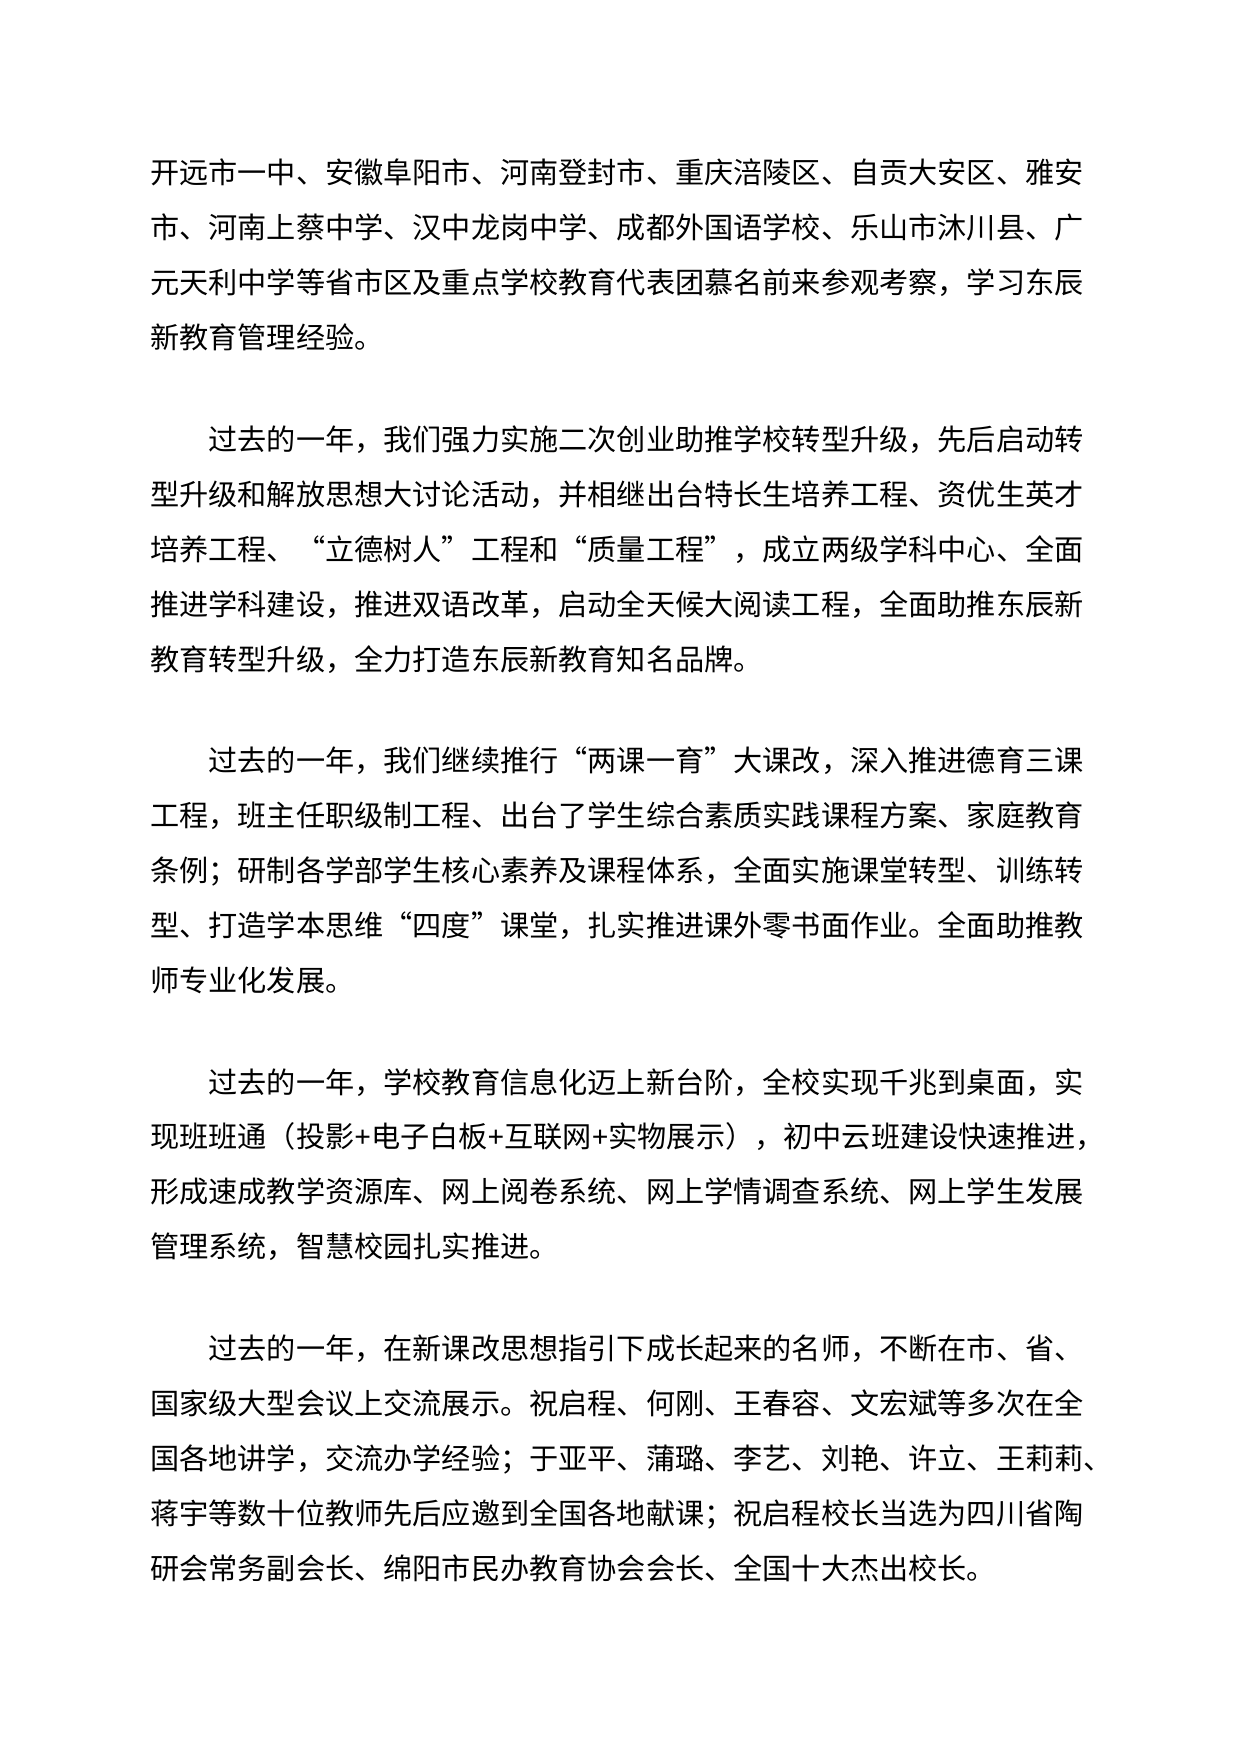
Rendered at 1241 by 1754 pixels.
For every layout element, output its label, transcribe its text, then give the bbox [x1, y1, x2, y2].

text 过去的一年，学校教育信息化迈上新台阶，全校实现千兆到桌面，实现班班通（投影+电子白板+互联网+实物展示），初中云班建设快速推进，形成速成教学资源库、网上阅卷系统、网上学情调查系统、网上学生发展管理系统，智慧校园扎实推进。 [150, 1059, 1090, 1266]
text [150, 150, 1090, 357]
text 过去的一年，我们继续推行“两课一育”大课改，深入推进德育三课工程，班主任职级制工程、出台了学生综合素质实践课程方案、家庭教育条例；研制各学部学生核心素养及课程体系，全面实施课堂转型、训练转型、打造学本思维“四度”课堂，扎实推进课外零书面作业。全面助推教师专业化发展。 [150, 738, 1090, 1000]
text 过去的一年，在新课改思想指引下成长起来的名师，不断在市、省、国家级大型会议上交流展示。祝启程、何刚、王春容、文宏斌等多次在全国各地讲学，交流办学经验；于亚平、蒲璐、李艺、刘艳、许立、王莉莉、蒋宇等数十位教师先后应邀到全国各地献课；祝启程校长当选为四川省陶研会常务副会长、绵阳市民办教育协会会长、全国十大杰出校长。 [150, 1326, 1090, 1588]
text 过去的一年，我们强力实施二次创业助推学校转型升级，先后启动转型升级和解放思想大讨论活动，并相继出台特长生培养工程、资优生英才培养工程、“立德树人”工程和“质量工程”，成立两级学科中心、全面推进学科建设，推进双语改革，启动全天候大阅读工程，全面助推东辰新教育转型升级，全力打造东辰新教育知名品牌。 [150, 416, 1090, 678]
